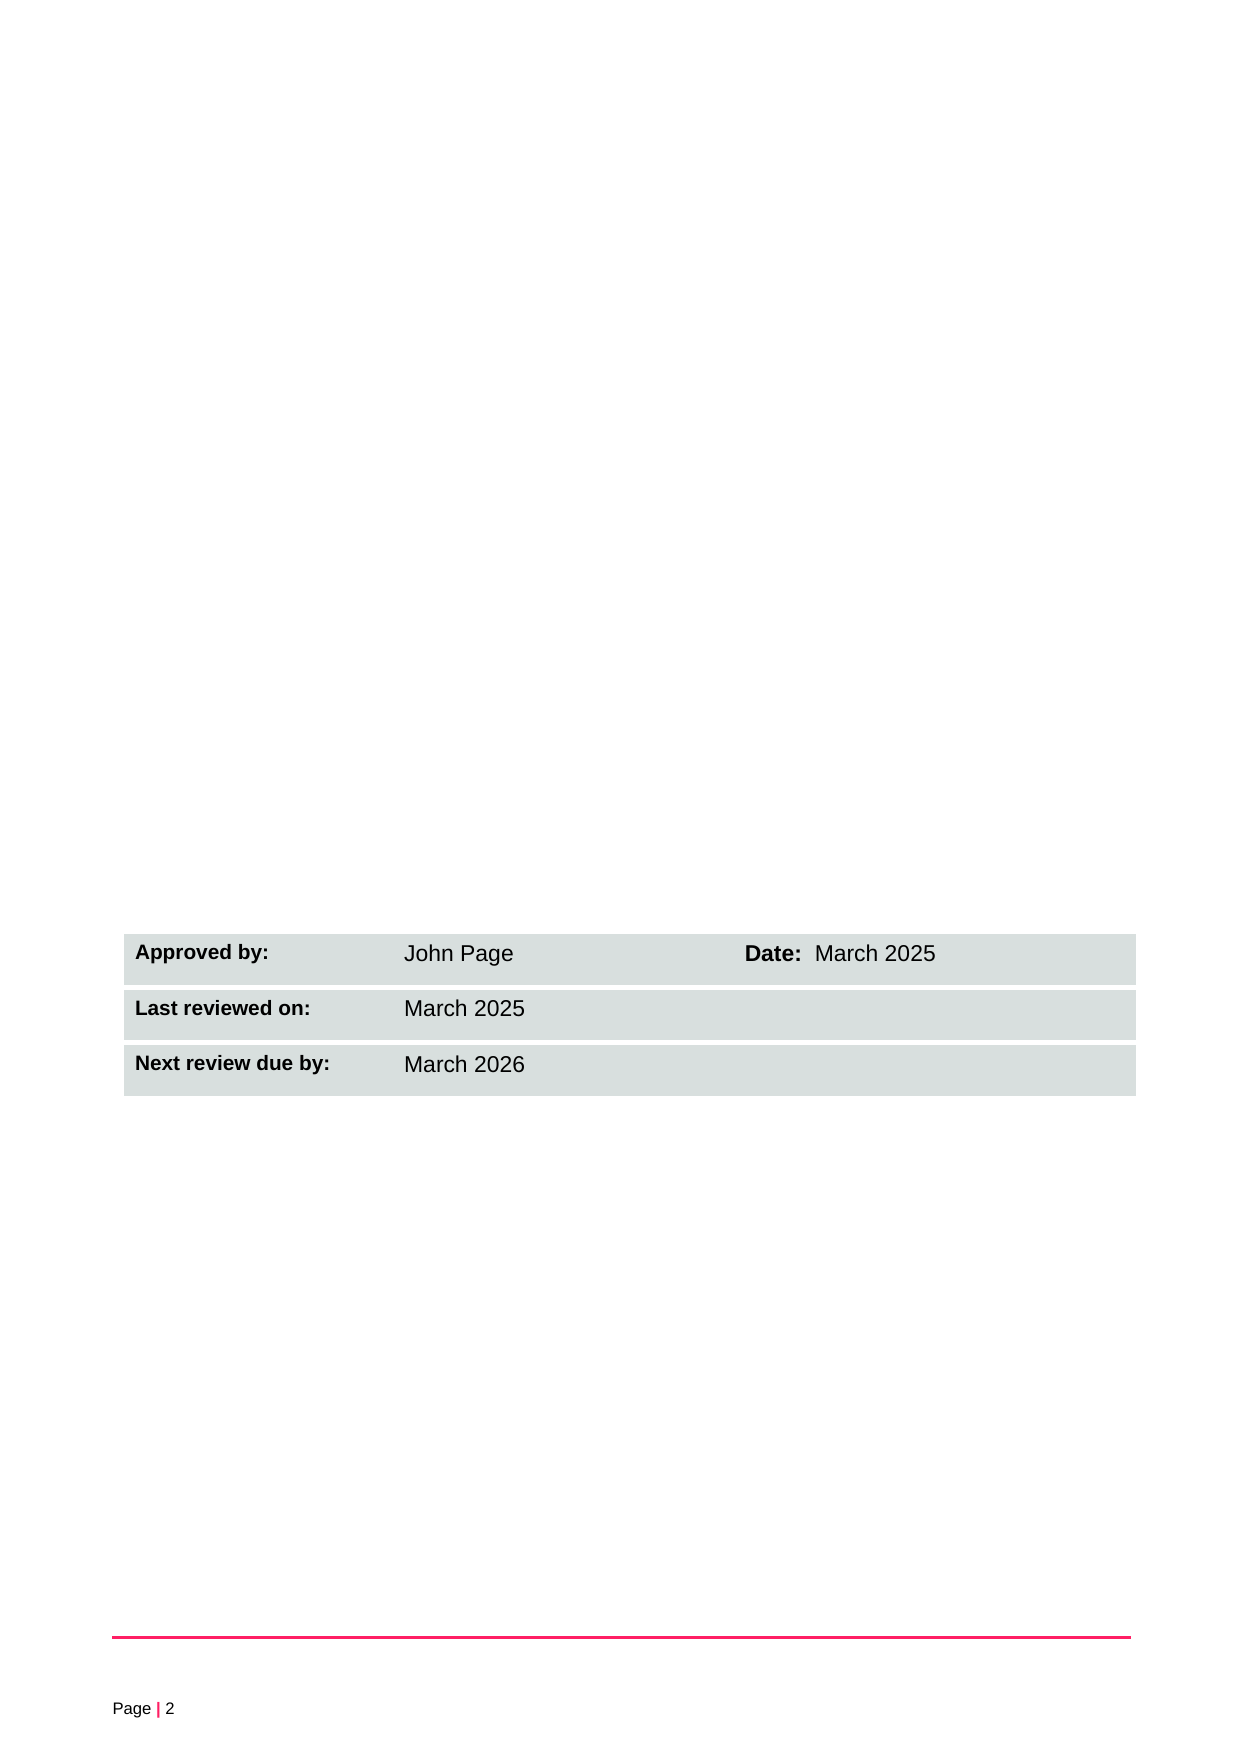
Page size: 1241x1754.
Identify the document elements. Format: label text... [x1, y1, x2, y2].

table_cell Next review due by: [124, 1045, 393, 1096]
table_header Approved by: [124, 934, 393, 985]
table_cell March 2025 [393, 990, 1136, 1040]
table_header John Page [393, 934, 733, 985]
table_cell Last reviewed on: [124, 990, 393, 1040]
table_cell March 2026 [393, 1045, 1136, 1096]
table_header Date: March 2025 [733, 934, 1136, 985]
